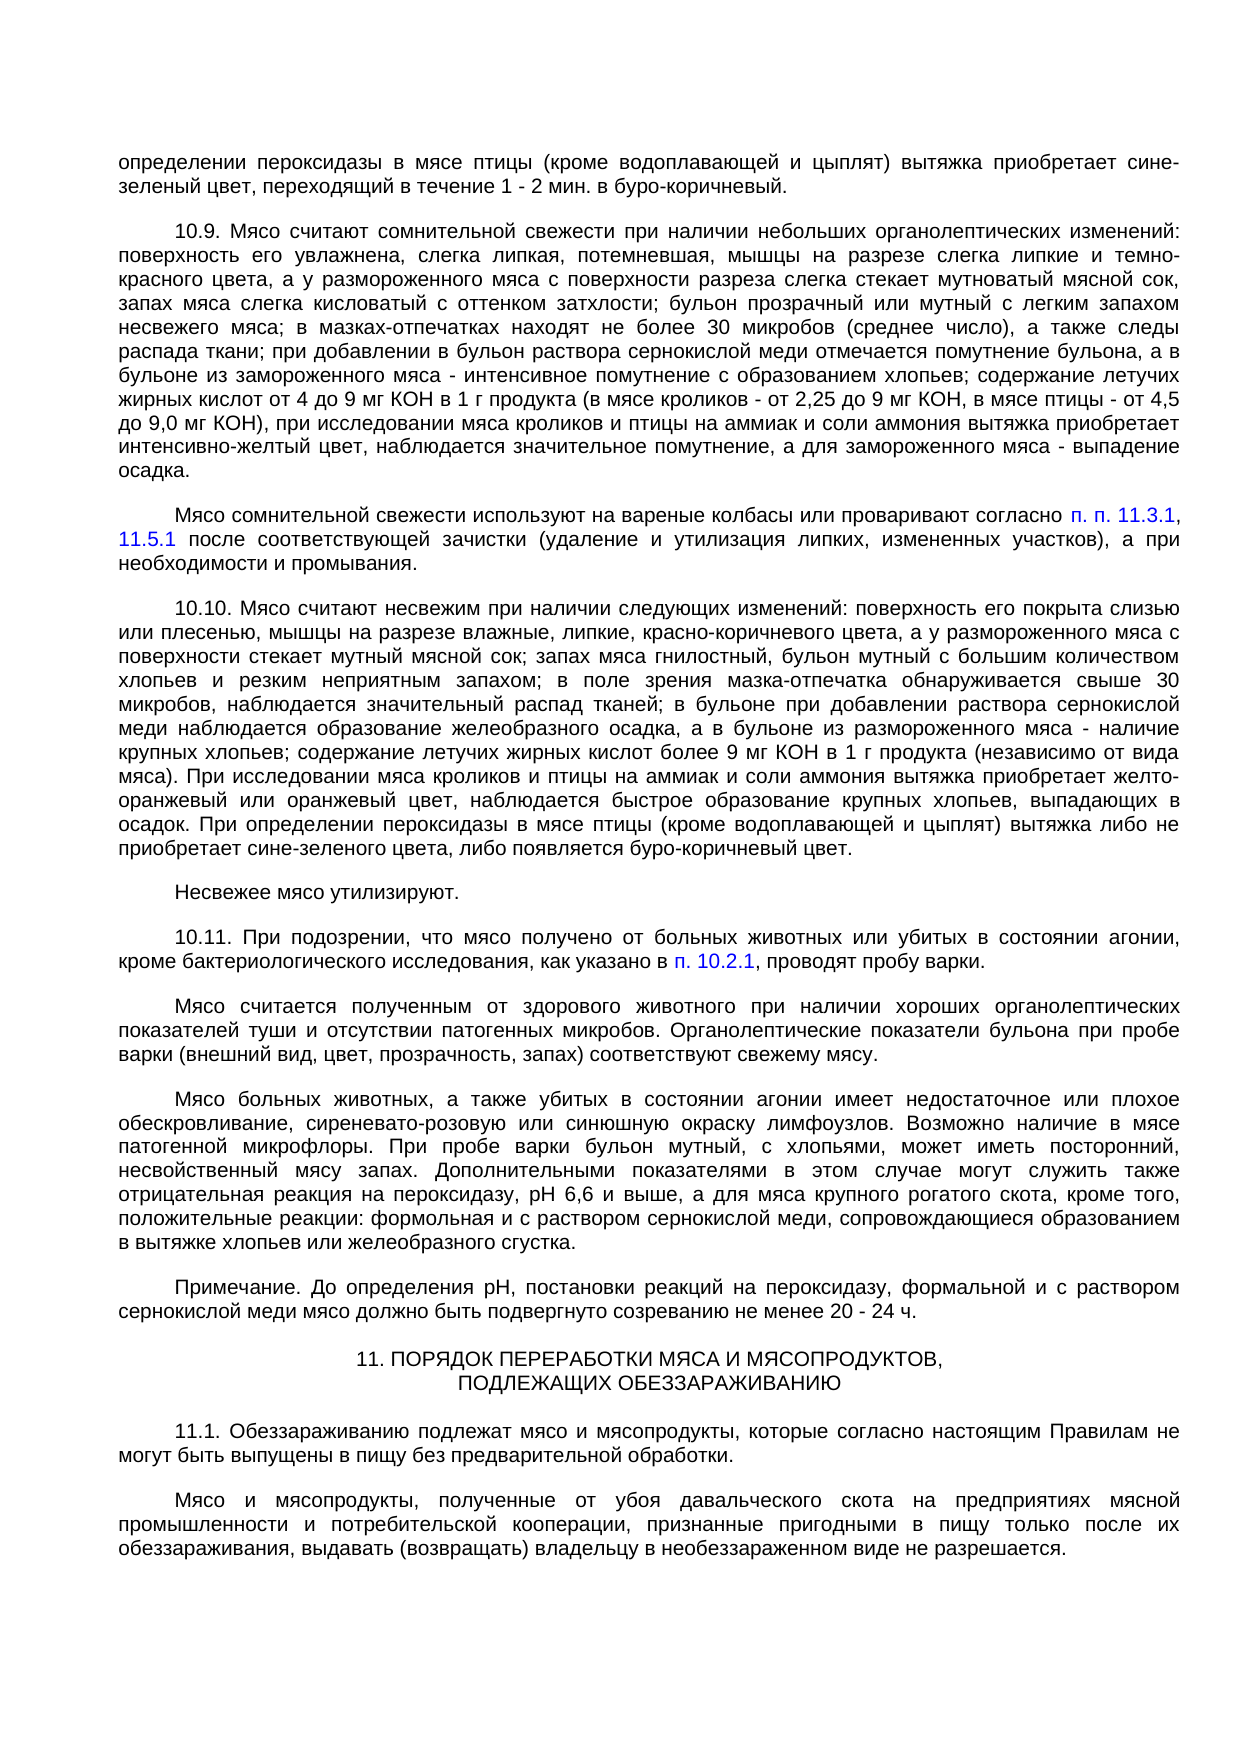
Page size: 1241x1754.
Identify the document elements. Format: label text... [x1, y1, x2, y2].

text 10.9. Мясо считают сомнительной свежести при наличии небольших органолептических изменений: поверхность его увлажнена, слегка липкая, потемневшая, мышцы на разрезе слегка липкие и темно-красного цвета, а у размороженного мяса с поверхности разреза слегка стекает мутноватый мясной сок, запах мяса слегка кисловатый с оттенком затхлости; бульон прозрачный или мутный с легким запахом несвежего мяса; в мазках-отпечатках находят не более 30 микробов (среднее число), а также следы распада ткани; при добавлении в бульон раствора сернокислой меди отмечается помутнение бульона, а в бульоне из замороженного мяса - интенсивное помутнение с образованием хлопьев; содержание летучих жирных кислот от 4 до 9 мг КОН в 1 г продукта (в мясе кроликов - от 2,25 до 9 мг КОН, в мясе птицы - от 4,5 до 9,0 мг КОН), при исследовании мяса кроликов и птицы на аммиак и соли аммония вытяжка приобретает интенсивно-желтый цвет, наблюдается значительное помутнение, а для замороженного мяса - выпадение осадка. [118, 219, 1181, 482]
text ПОДЛЕЖАЩИХ ОБЕЗЗАРАЖИВАНИЮ [118, 1371, 1181, 1395]
text Мясо больных животных, а также убитых в состоянии агонии имеет недостаточное или плохое обескровливание, сиреневато-розовую или синюшную окраску лимфоузлов. Возможно наличие в мясе патогенной микрофлоры. При пробе варки бульон мутный, с хлопьями, может иметь посторонний, несвойственный мясу запах. Дополнительными показателями в этом случае могут служить также отрицательная реакция на пероксидазу, pH 6,6 и выше, а для мяса крупного рогатого скота, кроме того, положительные реакции: формольная и с раствором сернокислой меди, сопровождающиеся образованием в вытяжке хлопьев или желеобразного сгустка. [118, 1086, 1181, 1254]
text 11. ПОРЯДОК ПЕРЕРАБОТКИ МЯСА И МЯСОПРОДУКТОВ, [118, 1347, 1181, 1371]
text 11.1. Обеззараживанию подлежат мясо и мясопродукты, которые согласно настоящим Правилам не могут быть выпущены в пищу без предварительной обработки. [118, 1419, 1181, 1467]
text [118, 150, 1181, 198]
text Примечание. До определения pH, постановки реакций на пероксидазу, формальной и с раствором сернокислой меди мясо должно быть подвергнуто созреванию не менее 20 - 24 ч. [118, 1275, 1181, 1323]
text 10.10. Мясо считают несвежим при наличии следующих изменений: поверхность его покрыта слизью или плесенью, мышцы на разрезе влажные, липкие, красно-коричневого цвета, а у размороженного мяса с поверхности стекает мутный мясной сок; запах мяса гнилостный, бульон мутный с большим количеством хлопьев и резким неприятным запахом; в поле зрения мазка-отпечатка обнаруживается свыше 30 микробов, наблюдается значительный распад тканей; в бульоне при добавлении раствора сернокислой меди наблюдается образование желеобразного осадка, а в бульоне из размороженного мяса - наличие крупных хлопьев; содержание летучих жирных кислот более 9 мг КОН в 1 г продукта (независимо от вида мяса). При исследовании мяса кроликов и птицы на аммиак и соли аммония вытяжка приобретает желто-оранжевый или оранжевый цвет, наблюдается быстрое образование крупных хлопьев, выпадающих в осадок. При определении пероксидазы в мясе птицы (кроме водоплавающей и цыплят) вытяжка либо не приобретает сине-зеленого цвета, либо появляется буро-коричневый цвет. [118, 596, 1181, 859]
text 10.11. При подозрении, что мясо получено от больных животных или убитых в состоянии агонии, кроме бактериологического исследования, как указано в п. 10.2.1, проводят пробу варки. [118, 925, 1181, 973]
text Мясо и мясопродукты, полученные от убоя давальческого скота на предприятиях мясной промышленности и потребительской кооперации, признанные пригодными в пищу только после их обеззараживания, выдавать (возвращать) владельцу в необеззараженном виде не разрешается. [118, 1487, 1181, 1559]
text Мясо сомнительной свежести используют на вареные колбасы или проваривают согласно п. п. 11.3.1, 11.5.1 после соответствующей зачистки (удаление и утилизация липких, измененных участков), а при необходимости и промывания. [118, 503, 1181, 575]
text Несвежее мясо утилизируют. [118, 880, 1181, 904]
text Мясо считается полученным от здорового животного при наличии хороших органолептических показателей туши и отсутствии патогенных микробов. Органолептические показатели бульона при пробе варки (внешний вид, цвет, прозрачность, запах) соответствуют свежему мясу. [118, 994, 1181, 1066]
